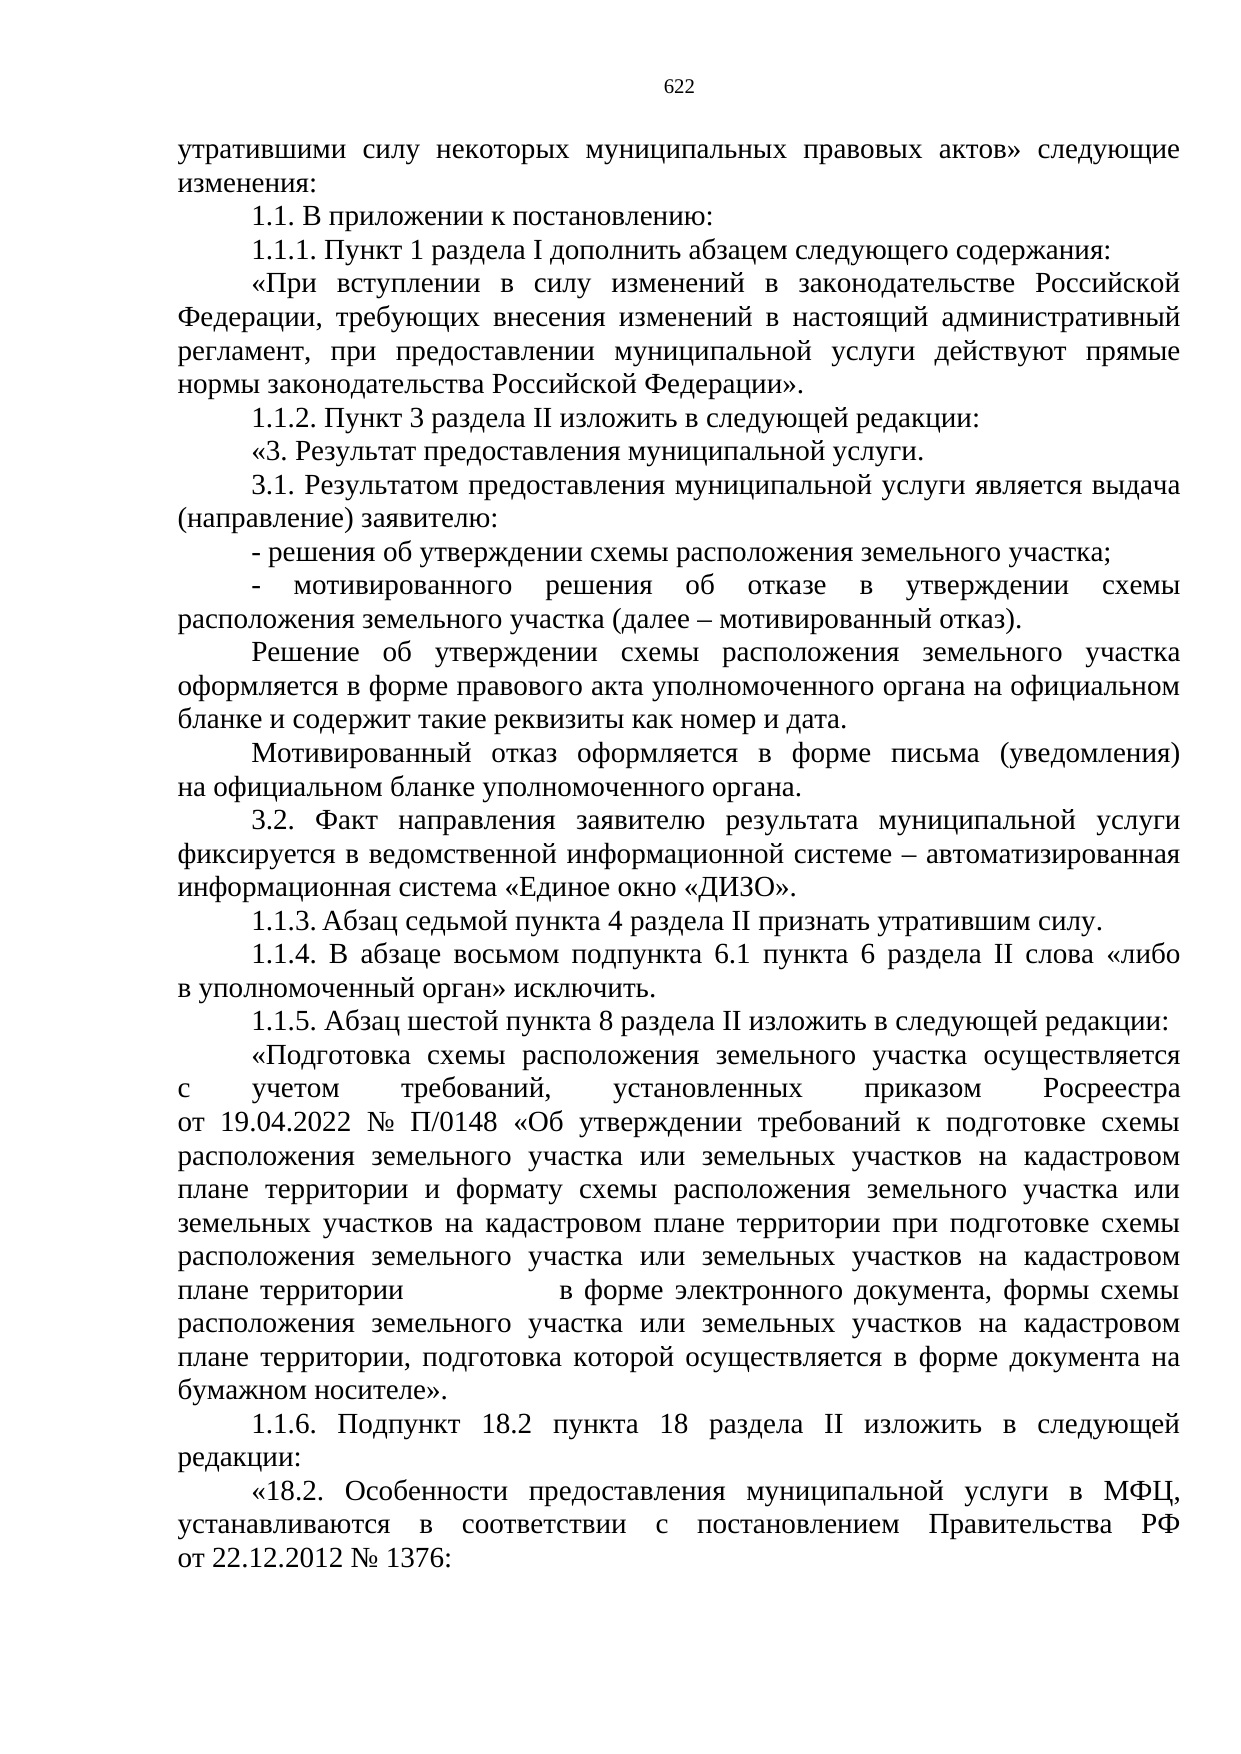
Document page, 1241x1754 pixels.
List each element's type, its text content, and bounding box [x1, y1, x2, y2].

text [177, 131, 1181, 198]
text 1.1.3. Абзац седьмой пункта 4 раздела II признать утратившим силу. [177, 903, 1181, 936]
text 3.2. Факт направления заявителю результата муниципальной услуги фиксируется в ведомственной информационной системе – автоматизированная информационная система «Единое окно «ДИЗО». [177, 802, 1181, 903]
text 1.1.2. Пункт 3 раздела II изложить в следующей редакции: [177, 400, 1181, 433]
text «18.2. Особенности предоставления муниципальной услуги в МФЦ, устанавливаются в соответствии с постановлением Правительства РФ от 22.12.2012 № 1376: [177, 1473, 1181, 1574]
text Решение об утверждении схемы расположения земельного участка оформляется в форме правового акта уполномоченного органа на официальном бланке и содержит такие реквизиты как номер и дата. [177, 634, 1181, 735]
text 1.1.1. Пункт 1 раздела I дополнить абзацем следующего содержания: [177, 232, 1181, 266]
text «При вступлении в силу изменений в законодательстве Российской Федерации, требующих внесения изменений в настоящий административный регламент, при предоставлении муниципальной услуги действуют прямые нормы законодательства Российской Федерации». [177, 266, 1181, 400]
text - решения об утверждении схемы расположения земельного участка; [177, 534, 1181, 567]
text 1.1. В приложении к постановлению: [177, 198, 1181, 232]
text - мотивированного решения об отказе в утверждении схемы расположения земельного участка (далее – мотивированный отказ). [177, 567, 1181, 634]
text 1.1.5. Абзац шестой пункта 8 раздела II изложить в следующей редакции: [177, 1003, 1181, 1037]
text «3. Результат предоставления муниципальной услуги. [177, 433, 1181, 467]
text 1.1.4. В абзаце восьмом подпункта 6.1 пункта 6 раздела II слова «либо в уполномоченный орган» исключить. [177, 936, 1181, 1003]
text «Подготовка схемы расположения земельного участка осуществляется с учетом требований, установленных приказом Росреестра от 19.04.2022 № П/0148 «Об утверждении требований к подготовке схемы расположения земельного участка или земельных участков на кадастровом плане территории и формату схемы расположения земельного участка или земельных участков на кадастровом плане территории при подготовке схемы расположения земельного участка или земельных участков на кадастровом плане территории в форме электронного документа, формы схемы расположения земельного участка или земельных участков на кадастровом плане территории, подготовка которой осуществляется в форме документа на бумажном носителе». [177, 1037, 1181, 1406]
text Мотивированный отказ оформляется в форме письма (уведомления) на официальном бланке уполномоченного органа. [177, 735, 1181, 802]
text 3.1. Результатом предоставления муниципальной услуги является выдача (направление) заявителю: [177, 467, 1181, 534]
text 1.1.6. Подпункт 18.2 пункта 18 раздела II изложить в следующей редакции: [177, 1406, 1181, 1473]
